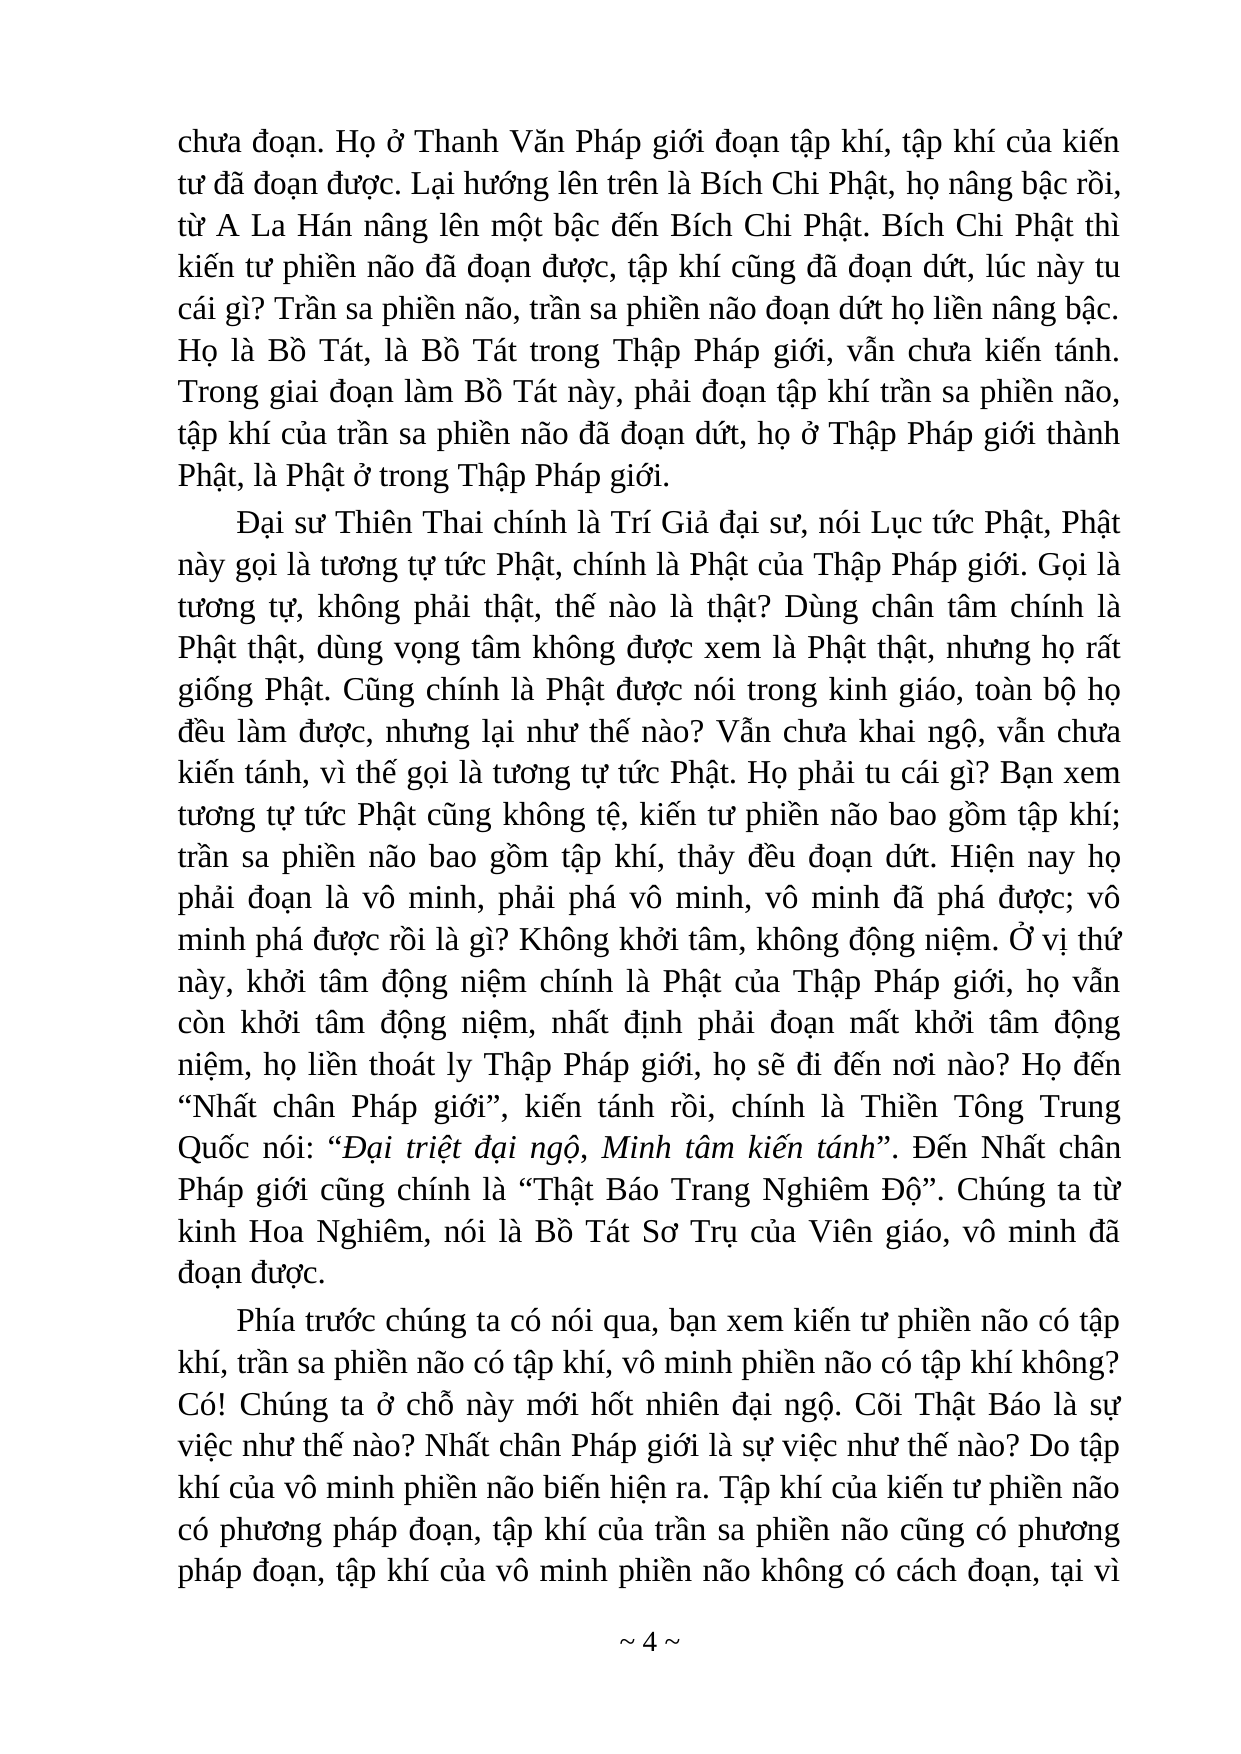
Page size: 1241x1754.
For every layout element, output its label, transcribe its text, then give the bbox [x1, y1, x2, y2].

text Đại sư Thiên Thai chính là Trí Giả đại sư, nói Lục tức Phật, Phật này gọi là tương tự tức Phật, chính là Phật của Thập Pháp giới. Gọi là tương tự, không phải thật, thế nào là thật? Dùng chân tâm chính là Phật thật, dùng vọng tâm không được xem là Phật thật, nhưng họ rất giống Phật. Cũng chính là Phật được nói trong kinh giáo, toàn bộ họ đều làm được, nhưng lại như thế nào? Vẫn chưa khai ngộ, vẫn chưa kiến tánh, vì thế gọi là tương tự tức Phật. Họ phải tu cái gì? Bạn xem tương tự tức Phật cũng không tệ, kiến tư phiền não bao gồm tập khí; trần sa phiền não bao gồm tập khí, thảy đều đoạn dứt. Hiện nay họ phải đoạn là vô minh, phải phá vô minh, vô minh đã phá được; vô minh phá được rồi là gì? Không khởi tâm, không động niệm. Ở vị thứ này, khởi tâm động niệm chính là Phật của Thập Pháp giới, họ vẫn còn khởi tâm động niệm, nhất định phải đoạn mất khởi tâm động niệm, họ liền thoát ly Thập Pháp giới, họ sẽ đi đến nơi nào? Họ đến “Nhất chân Pháp giới”, kiến tánh rồi, chính là Thiền Tông Trung Quốc nói: “Đại triệt đại ngộ, Minh tâm kiến tánh”. Đến Nhất chân Pháp giới cũng chính là “Thật Báo Trang Nghiêm Độ”. Chúng ta từ kinh Hoa Nghiêm, nói là Bồ Tát Sơ Trụ của Viên giáo, vô minh đã đoạn được. [177, 499, 1122, 1291]
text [177, 118, 1122, 493]
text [177, 1297, 1122, 1589]
